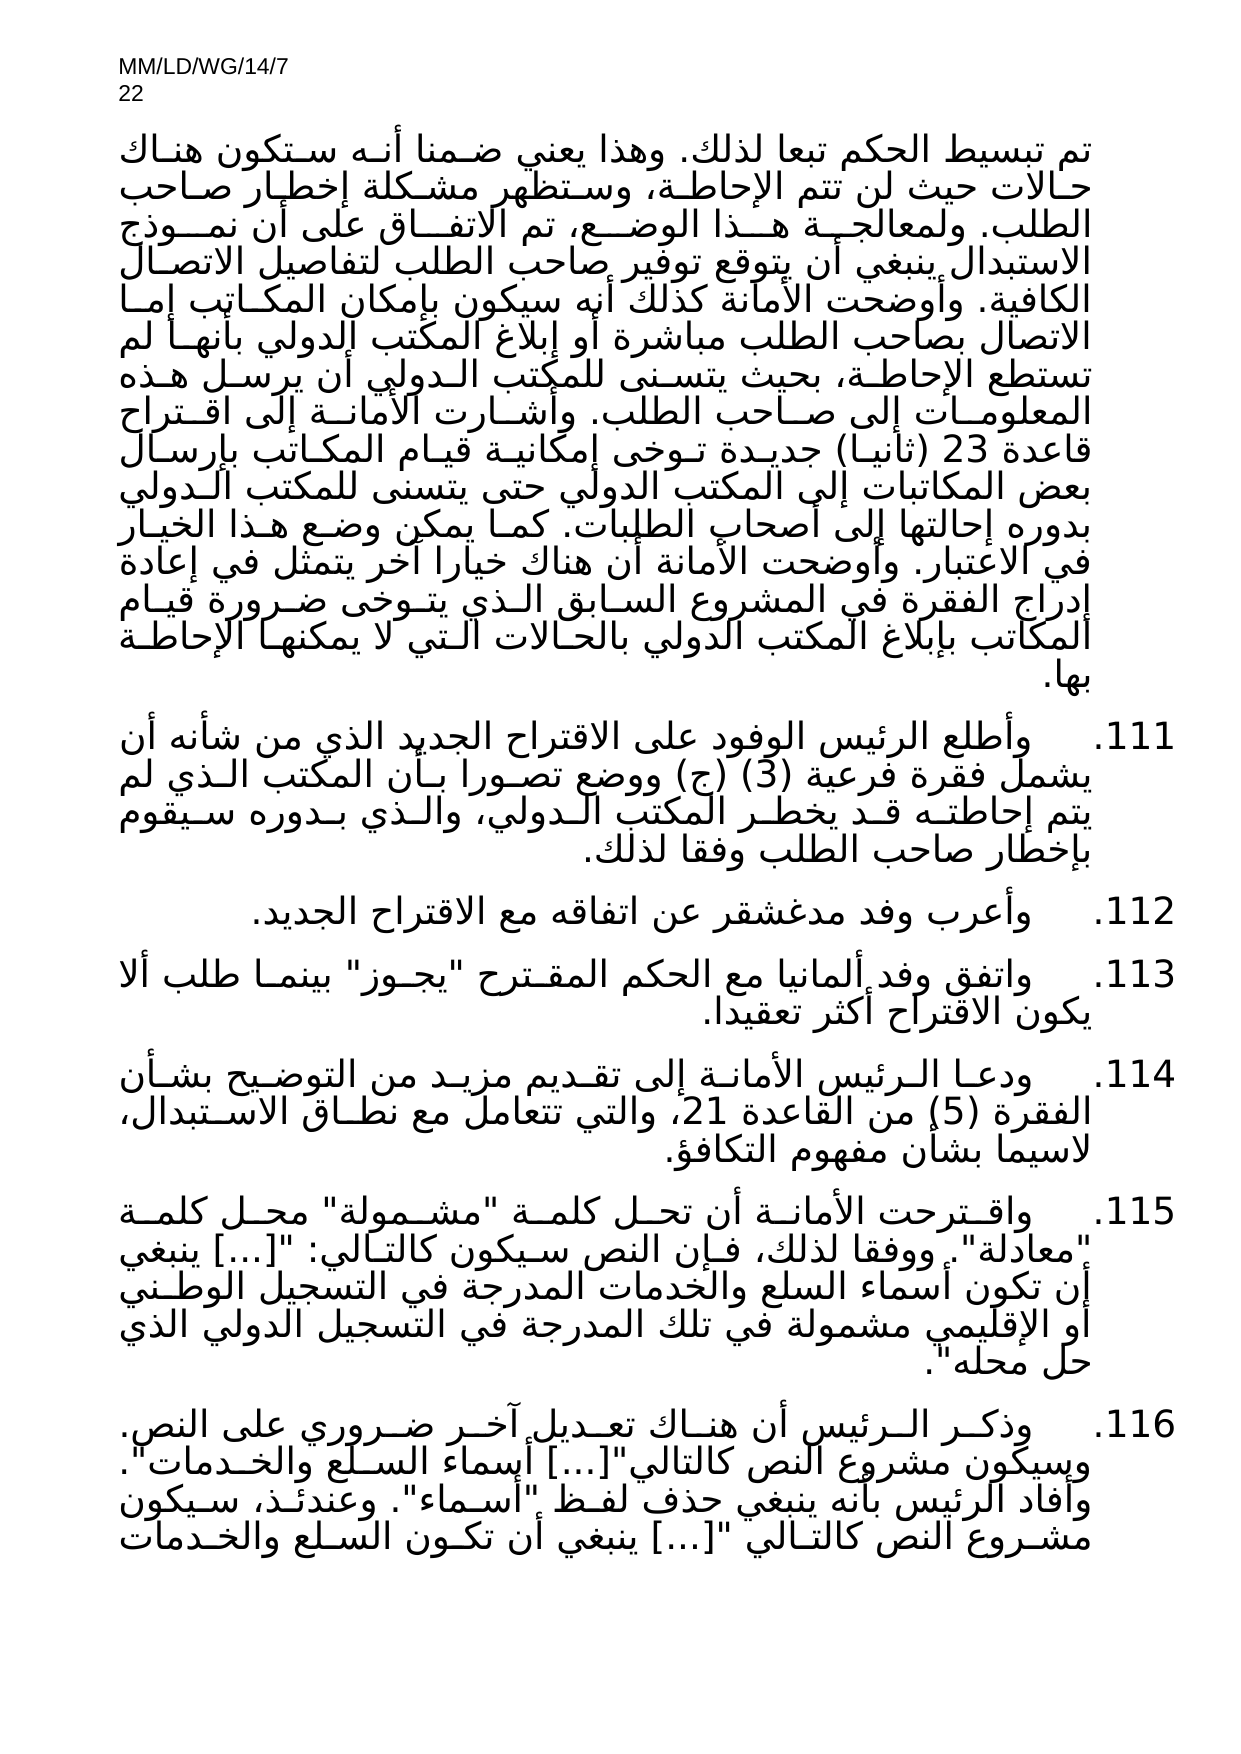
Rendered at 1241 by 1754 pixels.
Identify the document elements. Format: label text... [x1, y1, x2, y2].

text وأعرب وفد مدغشقر عن اتفاقه مع الاقتراح الجديد. [118, 895, 1092, 932]
text واقترحت الأمانة أن تحل كلمة "مشمولة" محل كلمة "معادلة". ووفقا لذلك، فإن النص سيكون كالتالي: "[...] ينبغي أن تكون أسماء السلع والخدمات المدرجة في التسجيل الوطني أو الإقليمي مشمولة في تلك المدرجة في التسجيل الدولي الذي حل محله". [118, 1195, 1092, 1382]
text واتفق وفد ألمانيا مع الحكم المقترح "يجوز" بينما طلب ألا يكون الاقتراح أكثر تعقيدا. [118, 957, 1092, 1032]
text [118, 1407, 1092, 1557]
text وأطلع الرئيس الوفود على الاقتراح الجديد الذي من شأنه أن يشمل فقرة فرعية (3) (ج) ووضع تصورا بأن المكتب الذي لم يتم إحاطته قد يخطر المكتب الدولي، والذي بدوره سيقوم بإخطار صاحب الطلب وفقا لذلك. [118, 720, 1092, 870]
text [118, 132, 1092, 695]
text ودعا الرئيس الأمانة إلى تقديم مزيد من التوضيح بشأن الفقرة (5) من القاعدة 21، والتي تتعامل مع نطاق الاستبدال، لاسيما بشأن مفهوم التكافؤ. [118, 1057, 1092, 1170]
